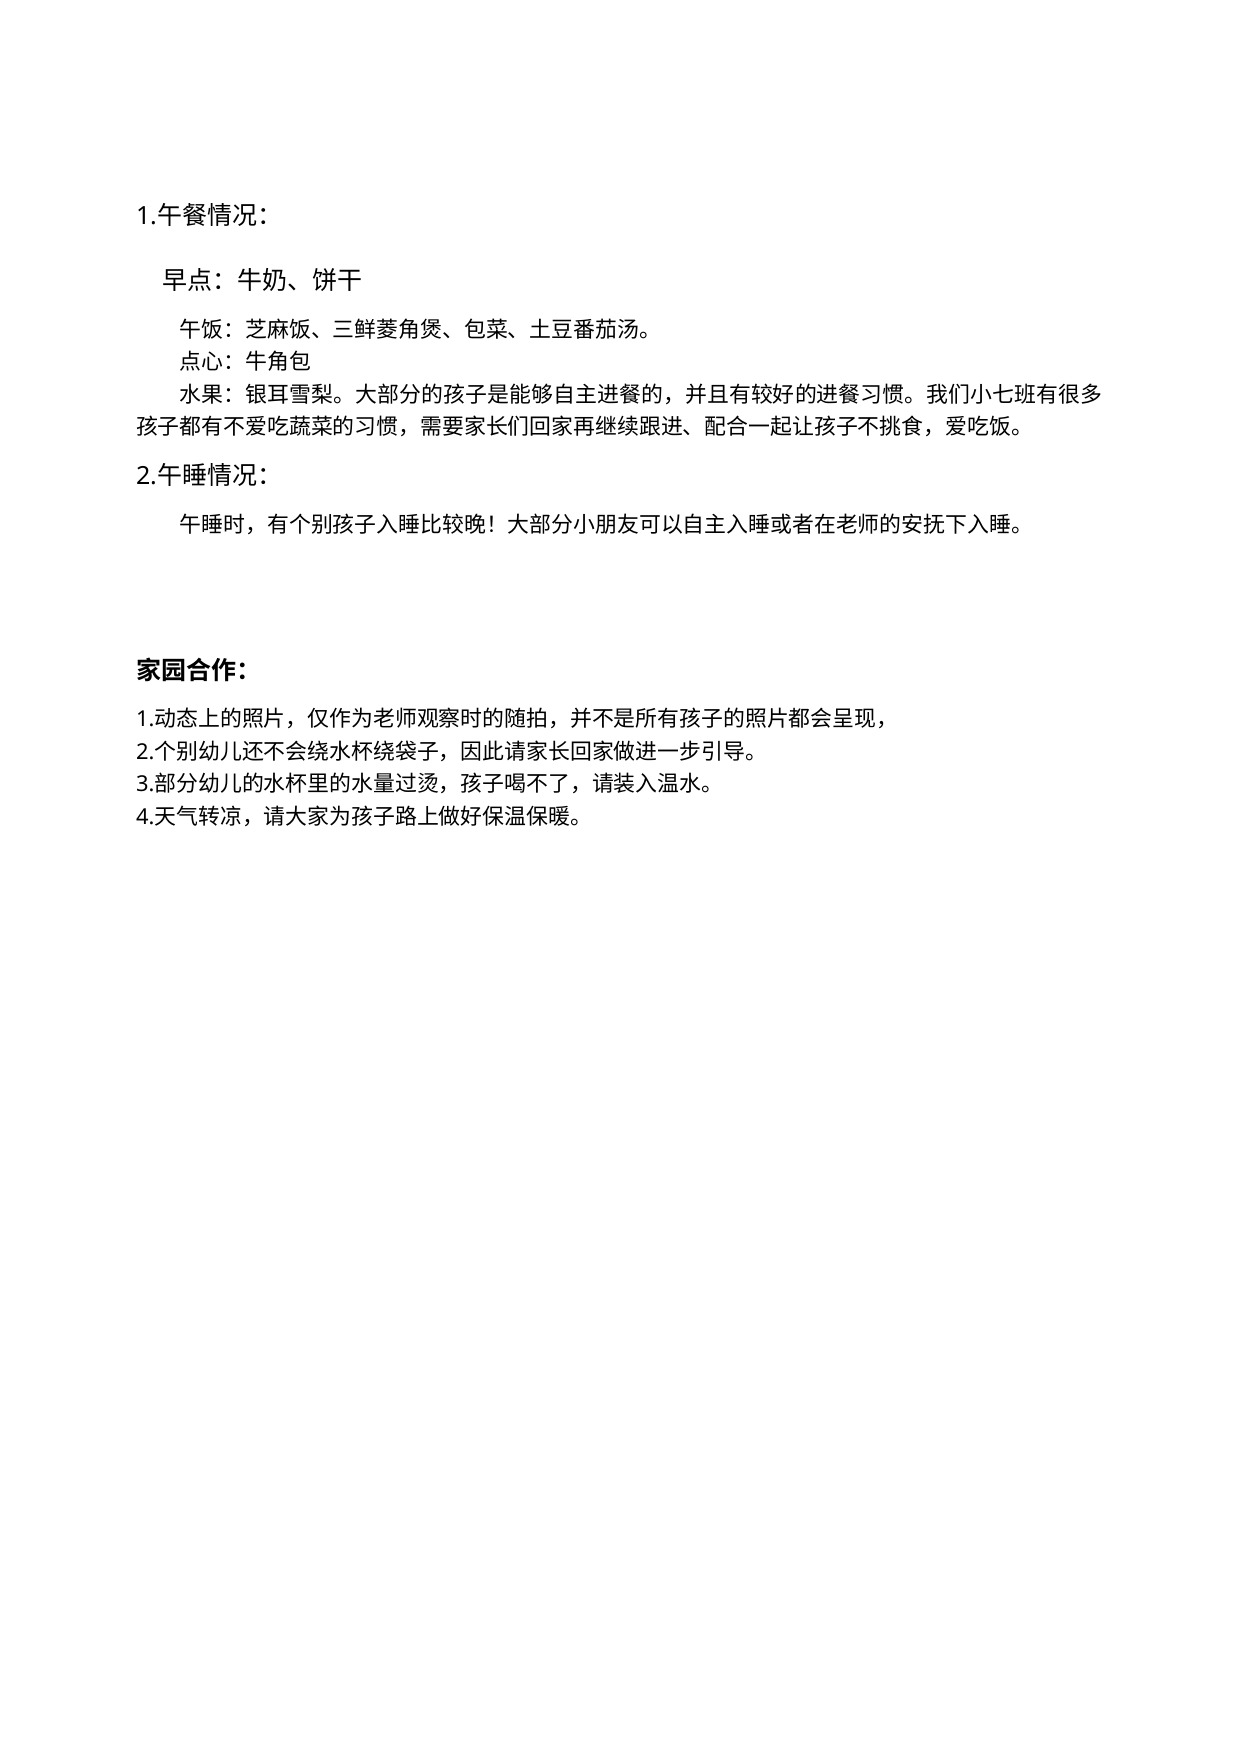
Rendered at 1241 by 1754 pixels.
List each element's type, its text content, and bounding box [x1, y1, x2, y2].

text 点心：牛角包 [136, 344, 1104, 376]
text 4.天气转凉，请大家为孩子路上做好保温保暖。 [136, 799, 1104, 831]
text 午饭：芝麻饭、三鲜菱角煲、包菜、土豆番茄汤。 [136, 311, 1104, 344]
text 1.午餐情况： [136, 181, 1104, 246]
text 水果：银耳雪梨。大部分的孩子是能够自主进餐的，并且有较好的进餐习惯。我们小七班有很多孩子都有不爱吃蔬菜的习惯，需要家长们回家再继续跟进、配合一起让孩子不挑食，爱吃饭。 [136, 376, 1104, 441]
text 2.午睡情况： [136, 441, 1104, 506]
text 1.动态上的照片，仅作为老师观察时的随拍，并不是所有孩子的照片都会呈现， [136, 701, 1104, 734]
text 午睡时，有个别孩子入睡比较晚！大部分小朋友可以自主入睡或者在老师的安抚下入睡。 [136, 506, 1104, 539]
text 家园合作： [136, 636, 1104, 701]
text 2.个别幼儿还不会绕水杯绕袋子，因此请家长回家做进一步引导。 3.部分幼儿的水杯里的水量过烫，孩子喝不了，请装入温水。 [136, 734, 1104, 799]
text 早点：牛奶、饼干 [136, 246, 1104, 311]
